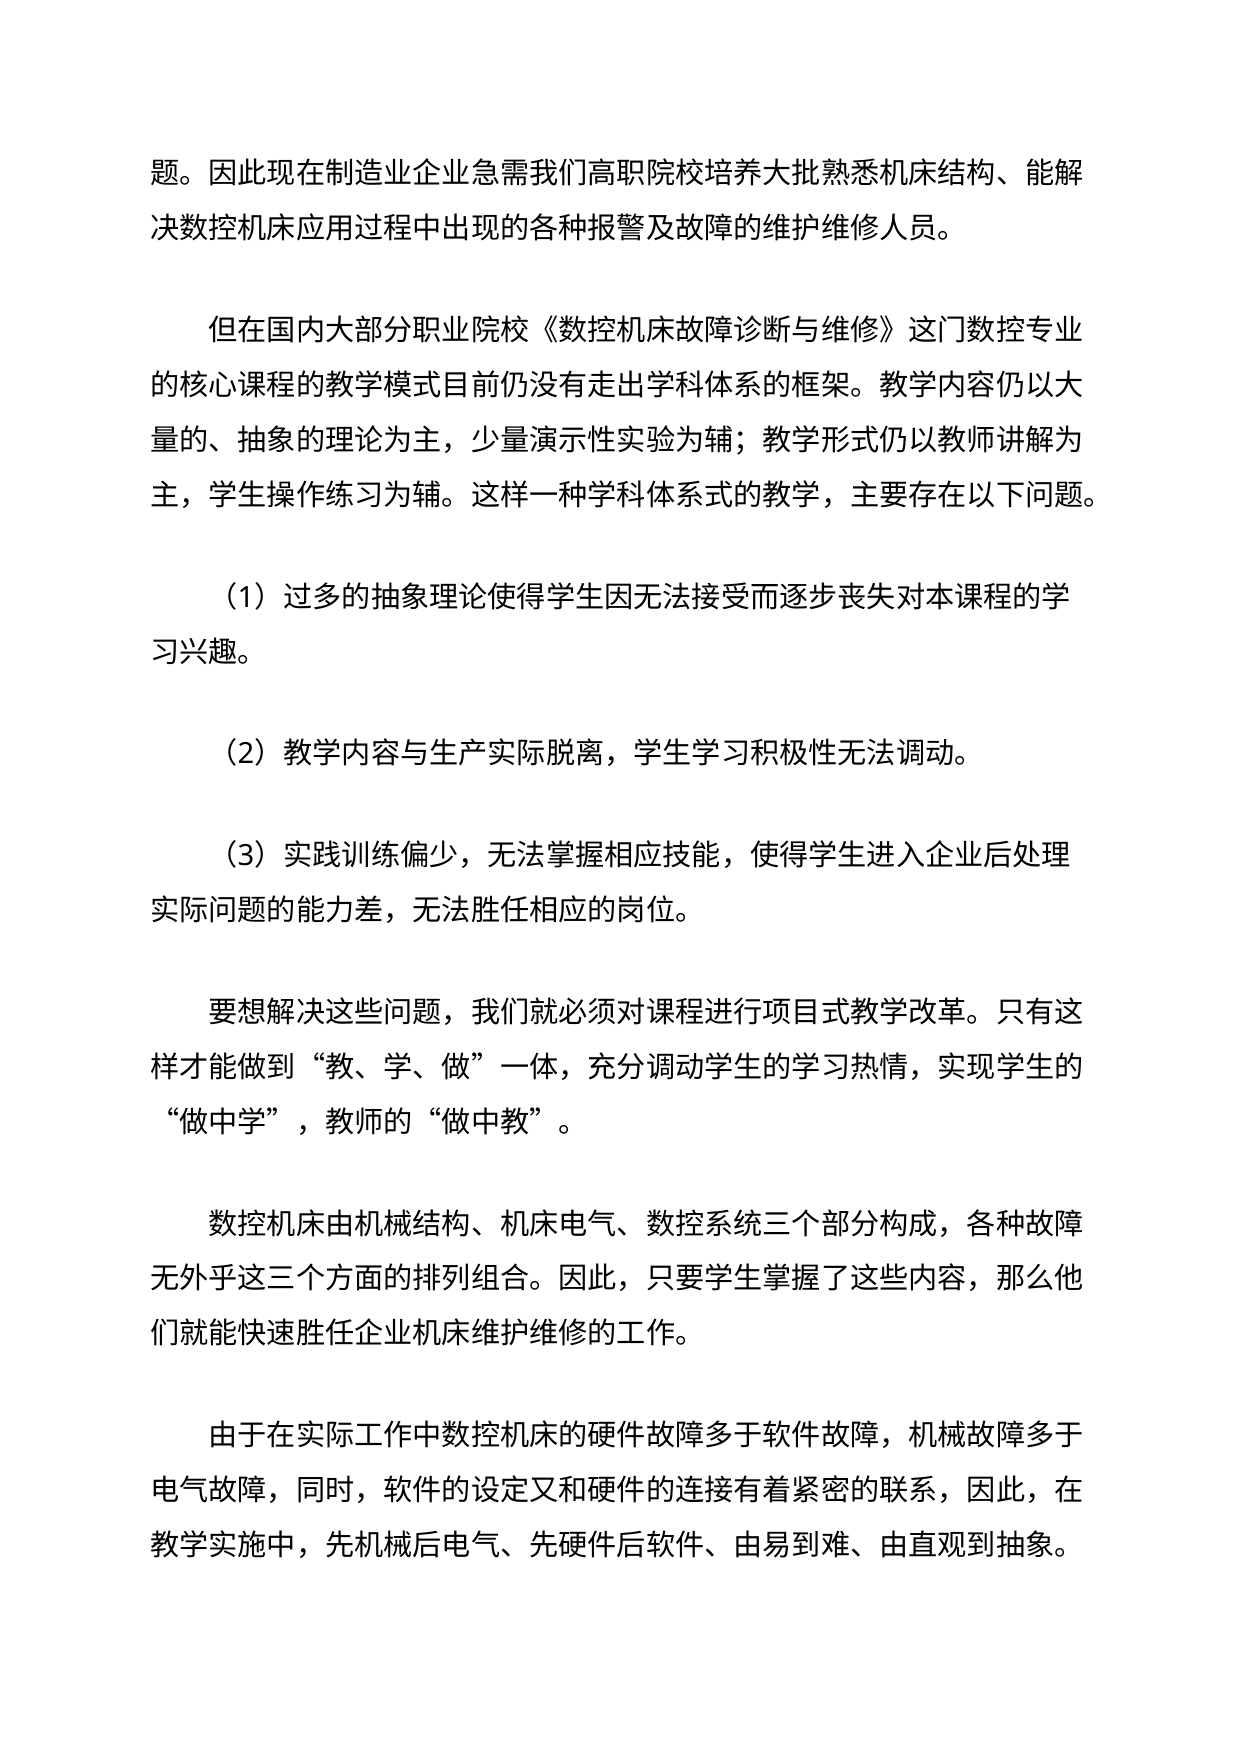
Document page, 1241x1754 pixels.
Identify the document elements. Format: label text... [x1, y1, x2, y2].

text （1）过多的抽象理论使得学生因无法接受而逐步丧失对本课程的学习兴趣。 [150, 573, 1090, 670]
text 但在国内大部分职业院校《数控机床故障诊断与维修》这门数控专业的核心课程的教学模式目前仍没有走出学科体系的框架。教学内容仍以大量的、抽象的理论为主，少量演示性实验为辅；教学形式仍以教师讲解为主，学生操作练习为辅。这样一种学科体系式的教学，主要存在以下问题。 [150, 307, 1090, 514]
text 要想解决这些问题，我们就必须对课程进行项目式教学改革。只有这样才能做到“教、学、做”一体，充分调动学生的学习热情，实现学生的“做中学”，教师的“做中教”。 [150, 989, 1090, 1141]
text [150, 1412, 1090, 1564]
text （3）实践训练偏少，无法掌握相应技能，使得学生进入企业后处理实际问题的能力差，无法胜任相应的岗位。 [150, 832, 1090, 929]
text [150, 150, 1090, 247]
text 数控机床由机械结构、机床电气、数控系统三个部分构成，各种故障无外乎这三个方面的排列组合。因此，只要学生掌握了这些内容，那么他们就能快速胜任企业机床维护维修的工作。 [150, 1200, 1090, 1352]
text （2）教学内容与生产实际脱离，学生学习积极性无法调动。 [150, 730, 1090, 772]
